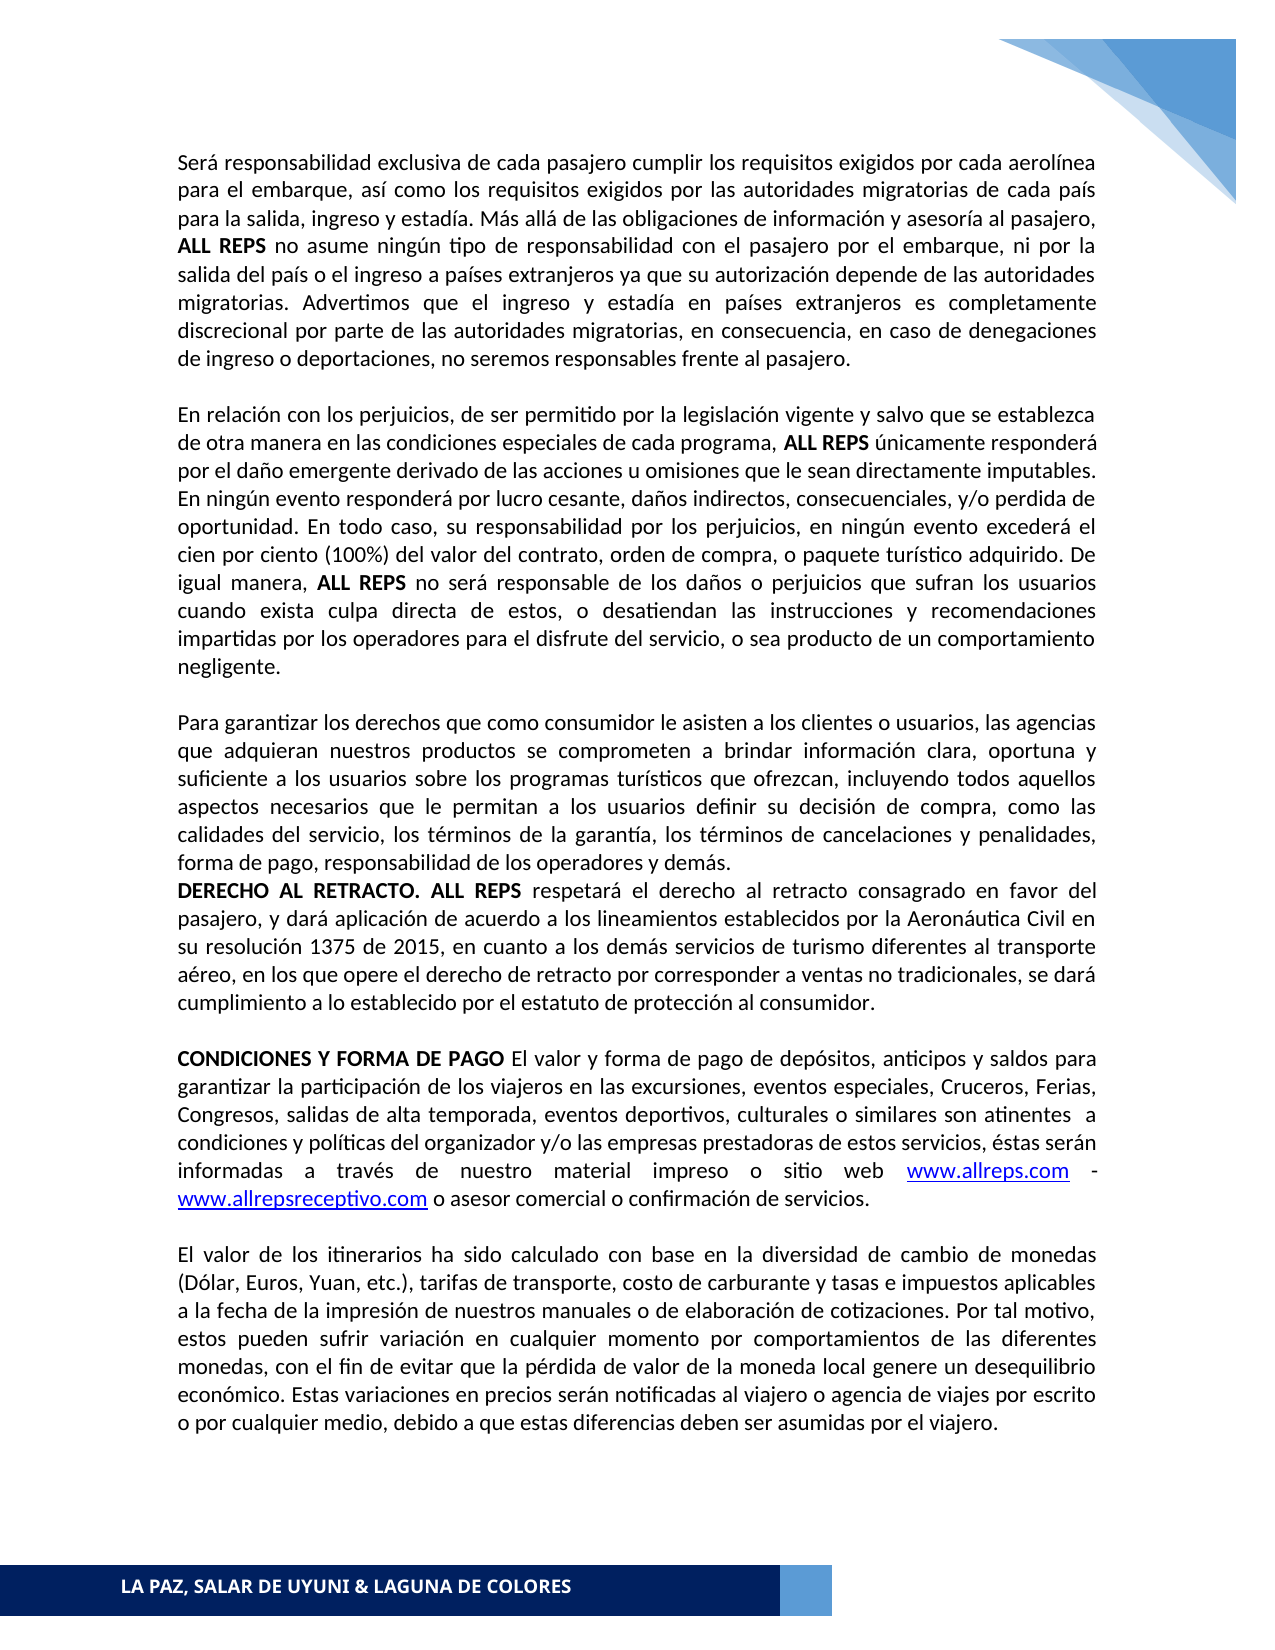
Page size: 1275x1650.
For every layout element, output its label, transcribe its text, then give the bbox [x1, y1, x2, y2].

text Para garantizar los derechos que como consumidor le asisten a los clientes o usuarios, las agencias que adquieran nuestros productos se comprometen a brindar información clara, oportuna y suficiente a los usuarios sobre los programas turísticos que ofrezcan, incluyendo todos aquellos aspectos necesarios que le permitan a los usuarios definir su decisión de compra, como las calidades del servicio, los términos de la garantía, los términos de cancelaciones y penalidades, forma de pago, responsabilidad de los operadores y demás. [177, 708, 1098, 876]
text DERECHO AL RETRACTO. ALL REPS respetará el derecho al retracto consagrado en favor del pasajero, y dará aplicación de acuerdo a los lineamientos establecidos por la Aeronáutica Civil en su resolución 1375 de 2015, en cuanto a los demás servicios de turismo diferentes al transporte aéreo, en los que opere el derecho de retracto por corresponder a ventas no tradicionales, se dará cumplimiento a lo establecido por el estatuto de protección al consumidor. [177, 876, 1098, 1016]
text El valor de los itinerarios ha sido calculado con base en la diversidad de cambio de monedas (Dólar, Euros, Yuan, etc.), tarifas de transporte, costo de carburante y tasas e impuestos aplicables a la fecha de la impresión de nuestros manuales o de elaboración de cotizaciones. Por tal motivo, estos pueden sufrir variación en cualquier momento por comportamientos de las diferentes monedas, con el fin de evitar que la pérdida de valor de la moneda local genere un desequilibrio económico. Estas variaciones en precios serán notificadas al viajero o agencia de viajes por escrito o por cualquier medio, debido a que estas diferencias deben ser asumidas por el viajero. [177, 1240, 1098, 1437]
text En relación con los perjuicios, de ser permitido por la legislación vigente y salvo que se establezca de otra manera en las condiciones especiales de cada programa, ALL REPS únicamente responderá por el daño emergente derivado de las acciones u omisiones que le sean directamente imputables. En ningún evento responderá por lucro cesante, daños indirectos, consecuenciales, y/o perdida de oportunidad. En todo caso, su responsabilidad por los perjuicios, en ningún evento excederá el cien por ciento (100%) del valor del contrato, orden de compra, o paquete turístico adquirido. De igual manera, ALL REPS no será responsable de los daños o perjuicios que sufran los usuarios cuando exista culpa directa de estos, o desatiendan las instrucciones y recomendaciones impartidas por los operadores para el disfrute del servicio, o sea producto de un comportamiento negligente. [177, 400, 1098, 680]
text Será responsabilidad exclusiva de cada pasajero cumplir los requisitos exigidos por cada aerolínea para el embarque, así como los requisitos exigidos por las autoridades migratorias de cada país para la salida, ingreso y estadía. Más allá de las obligaciones de información y asesoría al pasajero, ALL REPS no asume ningún tipo de responsabilidad con el pasajero por el embarque, ni por la salida del país o el ingreso a países extranjeros ya que su autorización depende de las autoridades migratorias. Advertimos que el ingreso y estadía en países extranjeros es completamente discrecional por parte de las autoridades migratorias, en consecuencia, en caso de denegaciones de ingreso o deportaciones, no seremos responsables frente al pasajero. [177, 148, 1098, 372]
picture [997, 39, 1236, 205]
text CONDICIONES Y FORMA DE PAGO El valor y forma de pago de depósitos, anticipos y saldos para garantizar la participación de los viajeros en las excursiones, eventos especiales, Cruceros, Ferias, Congresos, salidas de alta temporada, eventos deportivos, culturales o similares son atinentes a condiciones y políticas del organizador y/o las empresas prestadoras de estos servicios, éstas serán informadas a través de nuestro material impreso o sitio web www.allreps.com - www.allrepsreceptivo.com o asesor comercial o confirmación de servicios. [177, 1044, 1098, 1212]
